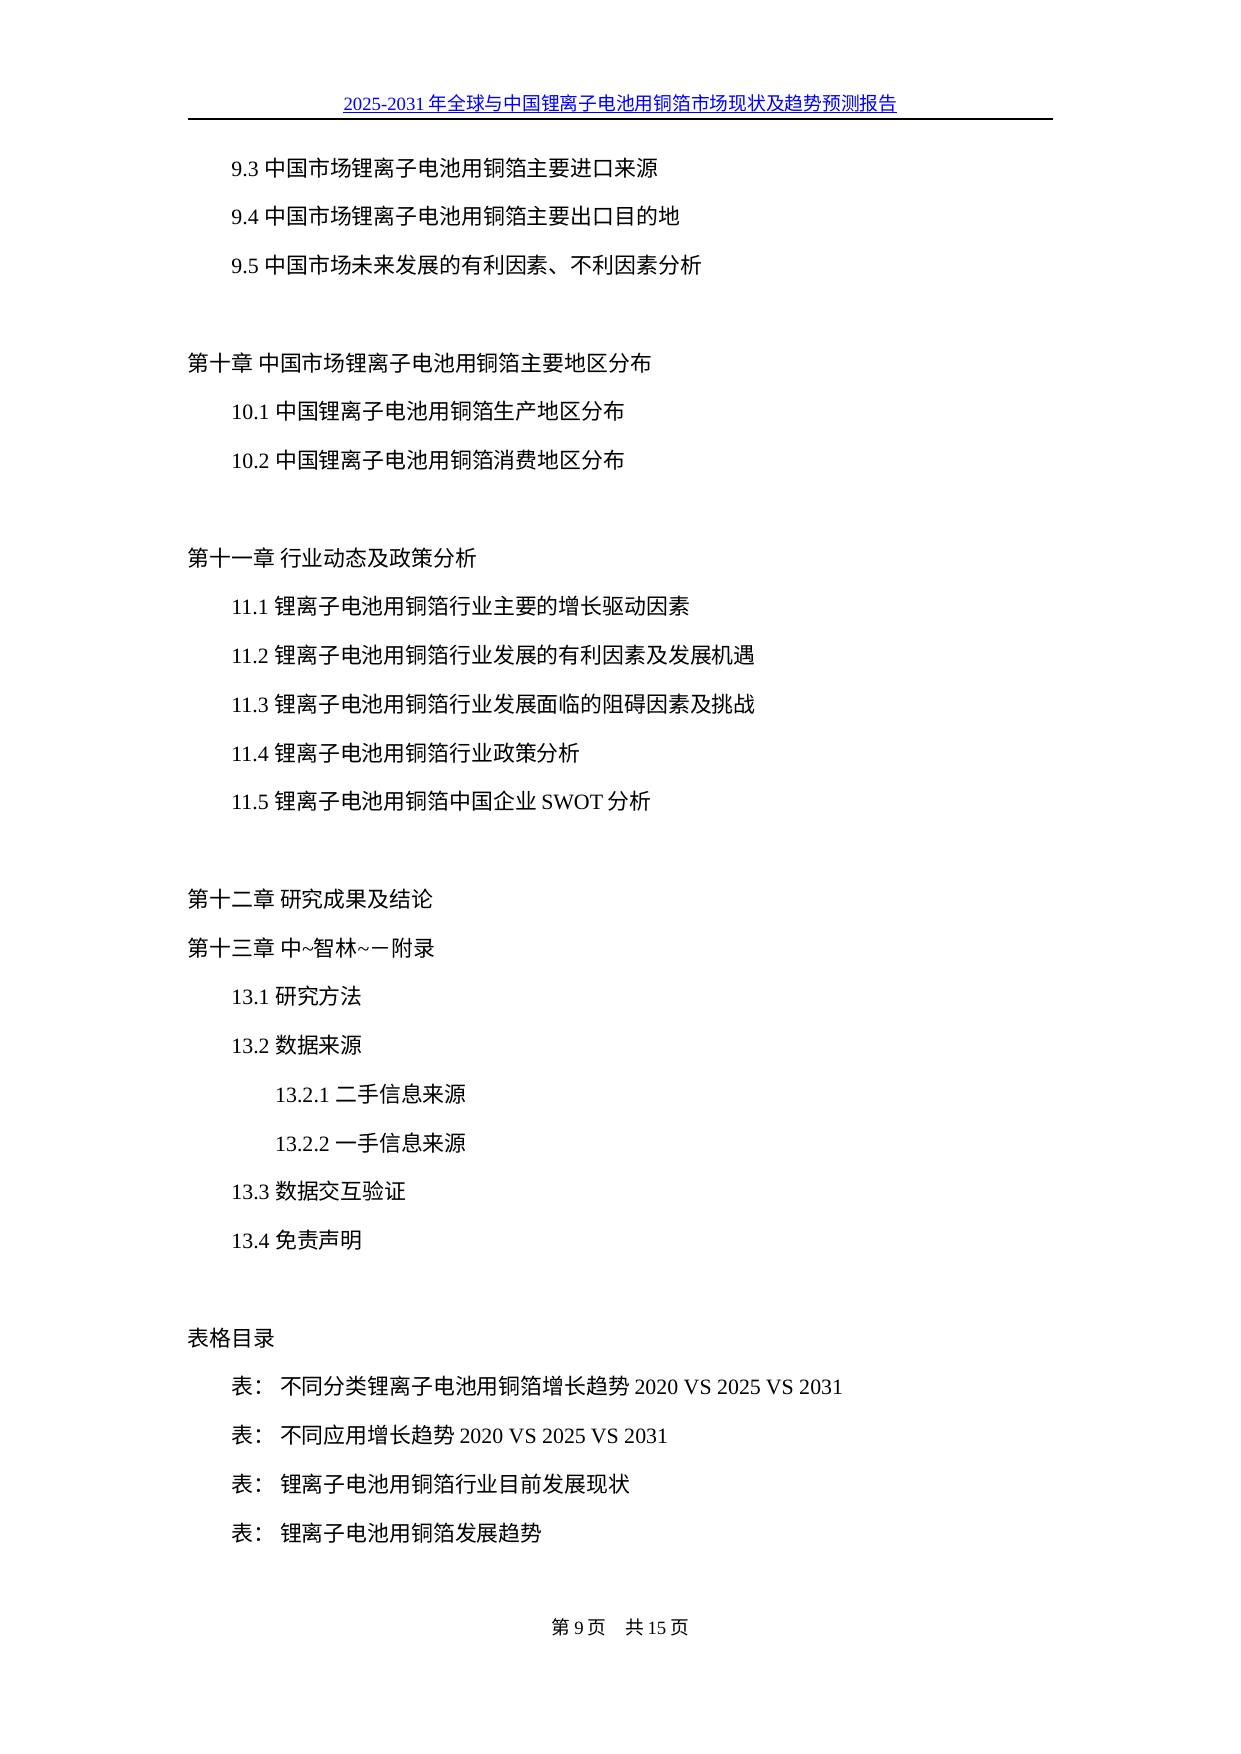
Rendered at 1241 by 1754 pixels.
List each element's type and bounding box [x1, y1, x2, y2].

text [187, 150, 1053, 1548]
